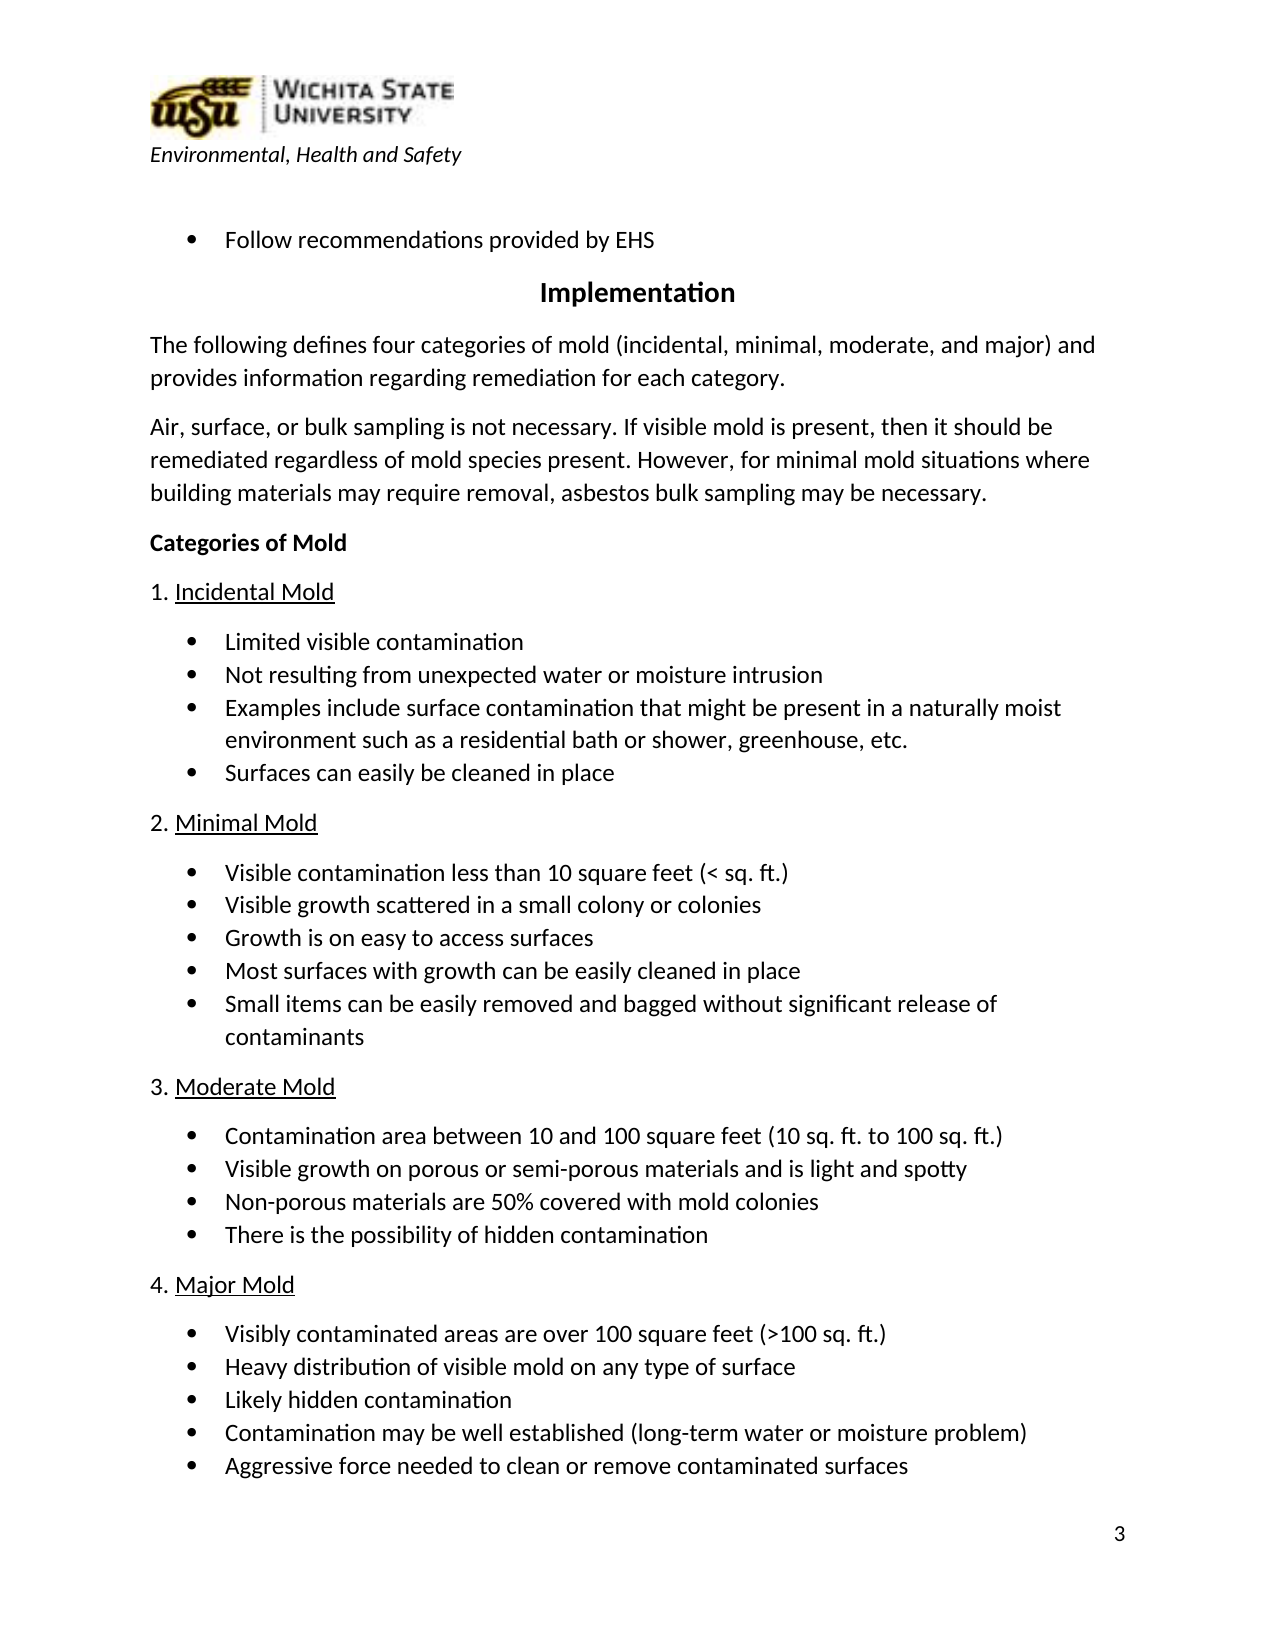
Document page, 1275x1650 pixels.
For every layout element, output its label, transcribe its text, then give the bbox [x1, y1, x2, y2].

text 4. Major Mold [150, 1269, 1125, 1299]
list Small items can be easily removed and bagged without significant release of contaminants [187, 988, 1125, 1052]
list Limited visible contamination [187, 626, 1125, 656]
list Surfaces can easily be cleaned in place [187, 757, 1125, 788]
list Heavy distribution of visible mold on any type of surface [187, 1351, 1125, 1382]
list Visible growth scattered in a small colony or colonies [187, 889, 1125, 920]
text Air, surface, or bulk sampling is not necessary. If visible mold is present, then it should be remediated regardless of mold species present. However, for minimal mold situations where building materials may require removal, asbestos bulk sampling may be necessary. [150, 411, 1125, 508]
text 1. Incidental Mold [150, 576, 1125, 607]
list Most surfaces with growth can be easily cleaned in place [187, 955, 1125, 986]
list Visible growth on porous or semi-porous materials and is light and spotty [187, 1153, 1125, 1184]
text 3. Moderate Mold [150, 1071, 1125, 1101]
list Non-porous materials are 50% covered with mold colonies [187, 1186, 1125, 1217]
text Categories of Mold [150, 527, 1125, 557]
list Aggressive force needed to clean or remove contaminated surfaces [187, 1450, 1125, 1481]
text 2. Minimal Mold [150, 807, 1125, 838]
list Contamination area between 10 and 100 square feet (10 sq. ft. to 100 sq. ft.) [187, 1120, 1125, 1151]
list Not resulting from unexpected water or moisture intrusion [187, 659, 1125, 689]
text Implementation [150, 274, 1125, 309]
list Follow recommendations provided by EHS [187, 224, 1125, 254]
list Contamination may be well established (long-term water or moisture problem) [187, 1417, 1125, 1448]
list Likely hidden contamination [187, 1384, 1125, 1415]
text The following defines four categories of mold (incidental, minimal, moderate, and major) and provides information regarding remediation for each category. [150, 329, 1125, 392]
list Visibly contaminated areas are over 100 square feet (>100 sq. ft.) [187, 1318, 1125, 1349]
list Examples include surface contamination that might be present in a naturally moist environment such as a residential bath or shower, greenhouse, etc. [187, 692, 1125, 755]
list Growth is on easy to access surfaces [187, 922, 1125, 953]
list There is the possibility of hidden contamination [187, 1219, 1125, 1250]
picture [150, 75, 454, 140]
list Visible contamination less than 10 square feet (< sq. ft.) [187, 857, 1125, 887]
